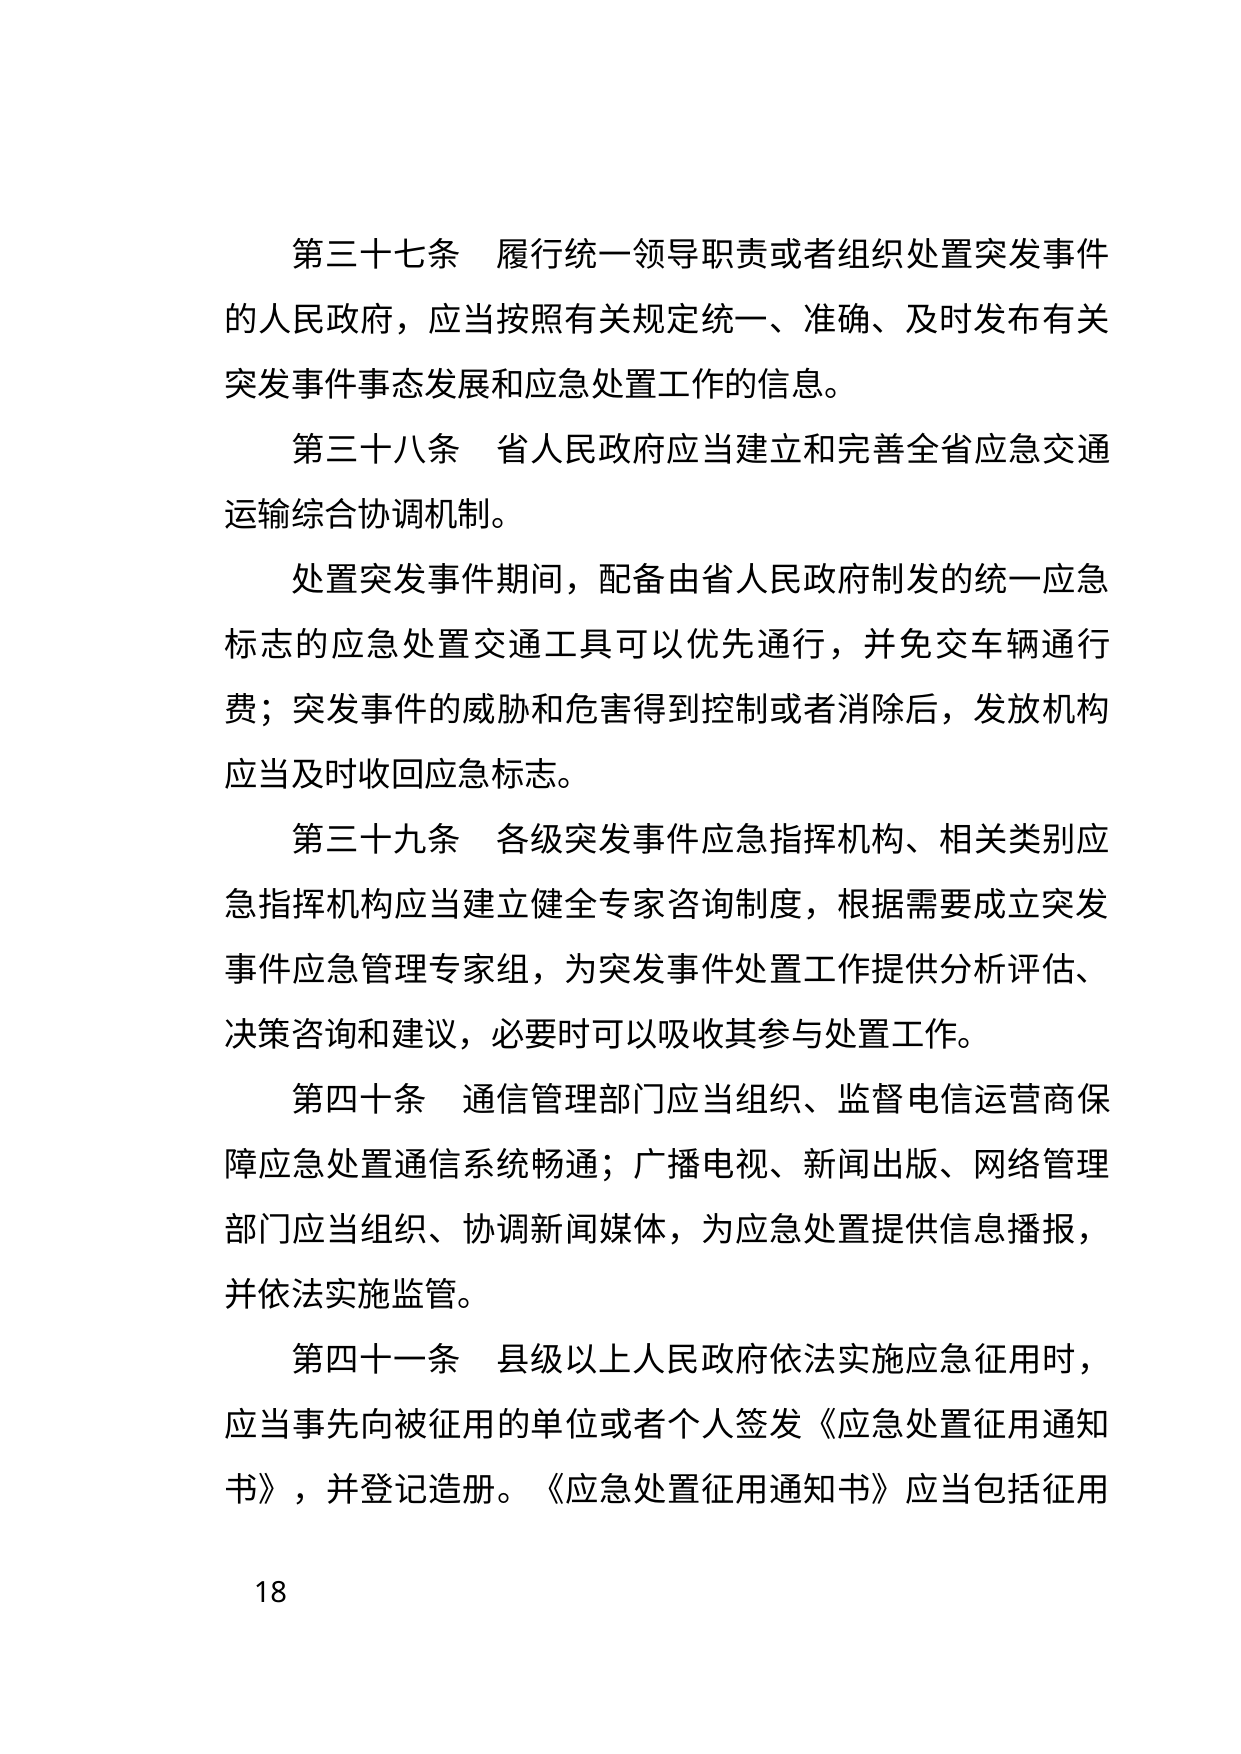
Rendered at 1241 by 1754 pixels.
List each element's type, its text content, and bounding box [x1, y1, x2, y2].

text 第四十条 通信管理部门应当组织、监督电信运营商保障应急处置通信系统畅通；广播电视、新闻出版、网络管理部门应当组织、协调新闻媒体，为应急处置提供信息播报，并依法实施监管。 [224, 1064, 1110, 1324]
text 第三十八条 省人民政府应当建立和完善全省应急交通运输综合协调机制。 [224, 414, 1110, 544]
text 第三十七条 履行统一领导职责或者组织处置突发事件的人民政府，应当按照有关规定统一、准确、及时发布有关突发事件事态发展和应急处置工作的信息。 [224, 219, 1110, 414]
text 处置突发事件期间，配备由省人民政府制发的统一应急标志的应急处置交通工具可以优先通行，并免交车辆通行费；突发事件的威胁和危害得到控制或者消除后，发放机构应当及时收回应急标志。 [224, 544, 1110, 804]
text 第三十九条 各级突发事件应急指挥机构、相关类别应急指挥机构应当建立健全专家咨询制度，根据需要成立突发事件应急管理专家组，为突发事件处置工作提供分析评估、决策咨询和建议，必要时可以吸收其参与处置工作。 [224, 804, 1110, 1064]
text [224, 1324, 1110, 1519]
